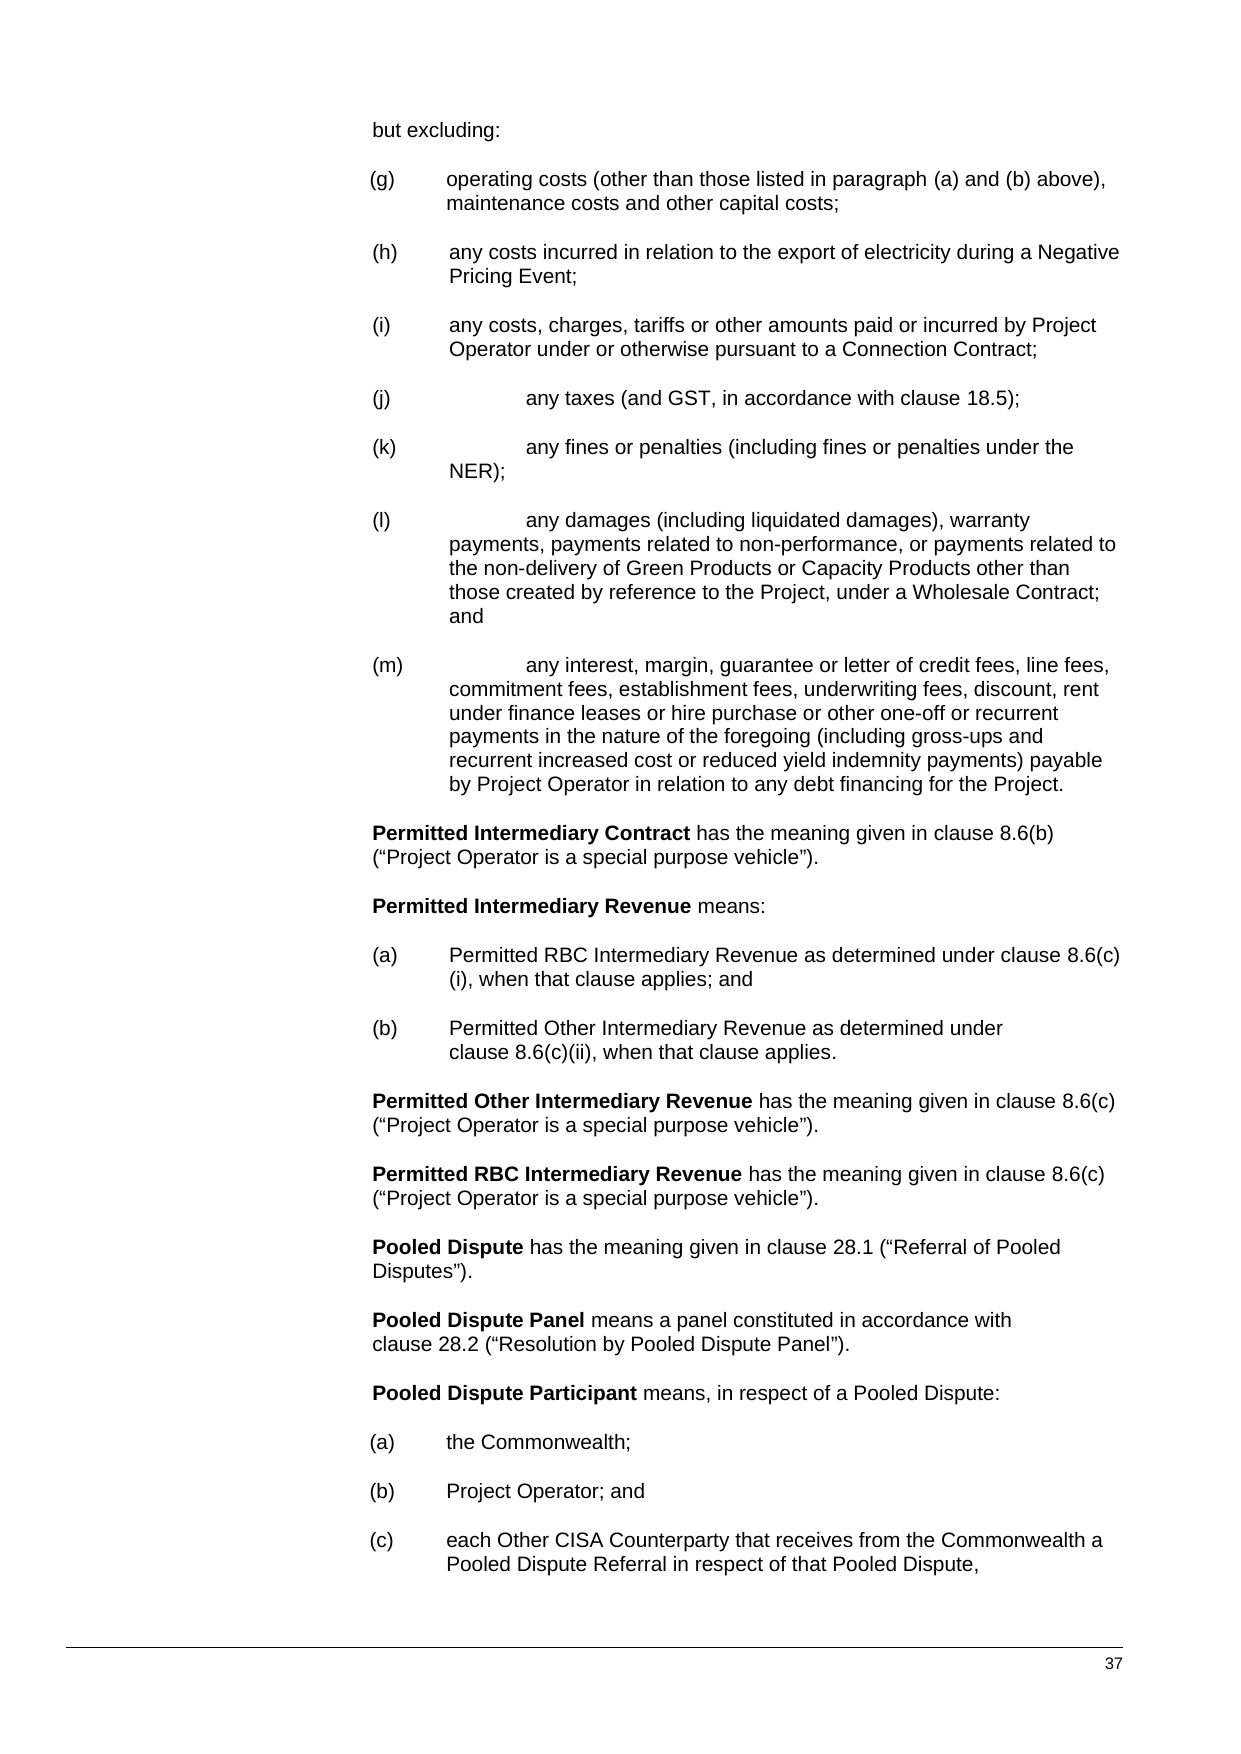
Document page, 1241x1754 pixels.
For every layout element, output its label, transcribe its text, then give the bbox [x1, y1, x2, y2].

subtitle but excluding: [372, 118, 1122, 142]
subtitle each Other CISA Counterparty that receives from the Commonwealth a Pooled Dispute Referral in respect of that Pooled Dispute, [369, 1527, 1122, 1575]
subtitle (b) Permitted Other Intermediary Revenue as determined under clause 8.6(c)(ii), when that clause applies. [372, 1016, 1122, 1064]
subtitle Pooled Dispute Panel means a panel constituted in accordance with clause 28.2 (“Resolution by Pooled Dispute Panel”). [372, 1308, 1122, 1356]
subtitle Pooled Dispute has the meaning given in clause 28.1 (“Referral of Pooled Disputes”). [372, 1235, 1122, 1283]
subtitle any costs incurred in relation to the export of electricity during a Negative Pricing Event; [372, 240, 1122, 288]
subtitle Permitted Other Intermediary Revenue has the meaning given in clause 8.6(c) (“Project Operator is a special purpose vehicle”). [372, 1089, 1122, 1137]
subtitle (a) Permitted RBC Intermediary Revenue as determined under clause 8.6(c)(i), when that clause applies; and [372, 943, 1122, 991]
subtitle Permitted RBC Intermediary Revenue has the meaning given in clause 8.6(c) (“Project Operator is a special purpose vehicle”). [372, 1162, 1122, 1210]
subtitle any interest, margin, guarantee or letter of credit fees, line fees, commitment fees, establishment fees, underwriting fees, discount, rent under finance leases or hire purchase or other one-off or recurrent payments in the nature of the foregoing (including gross-ups and recurrent increased cost or reduced yield indemnity payments) payable by Project Operator in relation to any debt financing for the Project. [372, 652, 1122, 796]
subtitle Pooled Dispute Participant means, in respect of a Pooled Dispute: [372, 1381, 1122, 1404]
subtitle operating costs (other than those listed in paragraph (a) and (b) above), maintenance costs and other capital costs; [369, 167, 1122, 215]
subtitle the Commonwealth; [369, 1429, 1122, 1453]
subtitle any taxes (and GST, in accordance with clause 18.5); [372, 386, 1122, 410]
subtitle any damages (including liquidated damages), warranty payments, payments related to non-performance, or payments related to the non-delivery of Green Products or Capacity Products other than those created by reference to the Project, under a Wholesale Contract; and [372, 508, 1122, 627]
subtitle Permitted Intermediary Revenue means: [372, 894, 1122, 918]
subtitle any costs, charges, tariffs or other amounts paid or incurred by Project Operator under or otherwise pursuant to a Connection Contract; [372, 313, 1122, 361]
subtitle any fines or penalties (including fines or penalties under the NER); [372, 435, 1122, 483]
subtitle Permitted Intermediary Contract has the meaning given in clause 8.6(b) (“Project Operator is a special purpose vehicle”). [372, 821, 1122, 869]
subtitle Project Operator; and [369, 1478, 1122, 1502]
